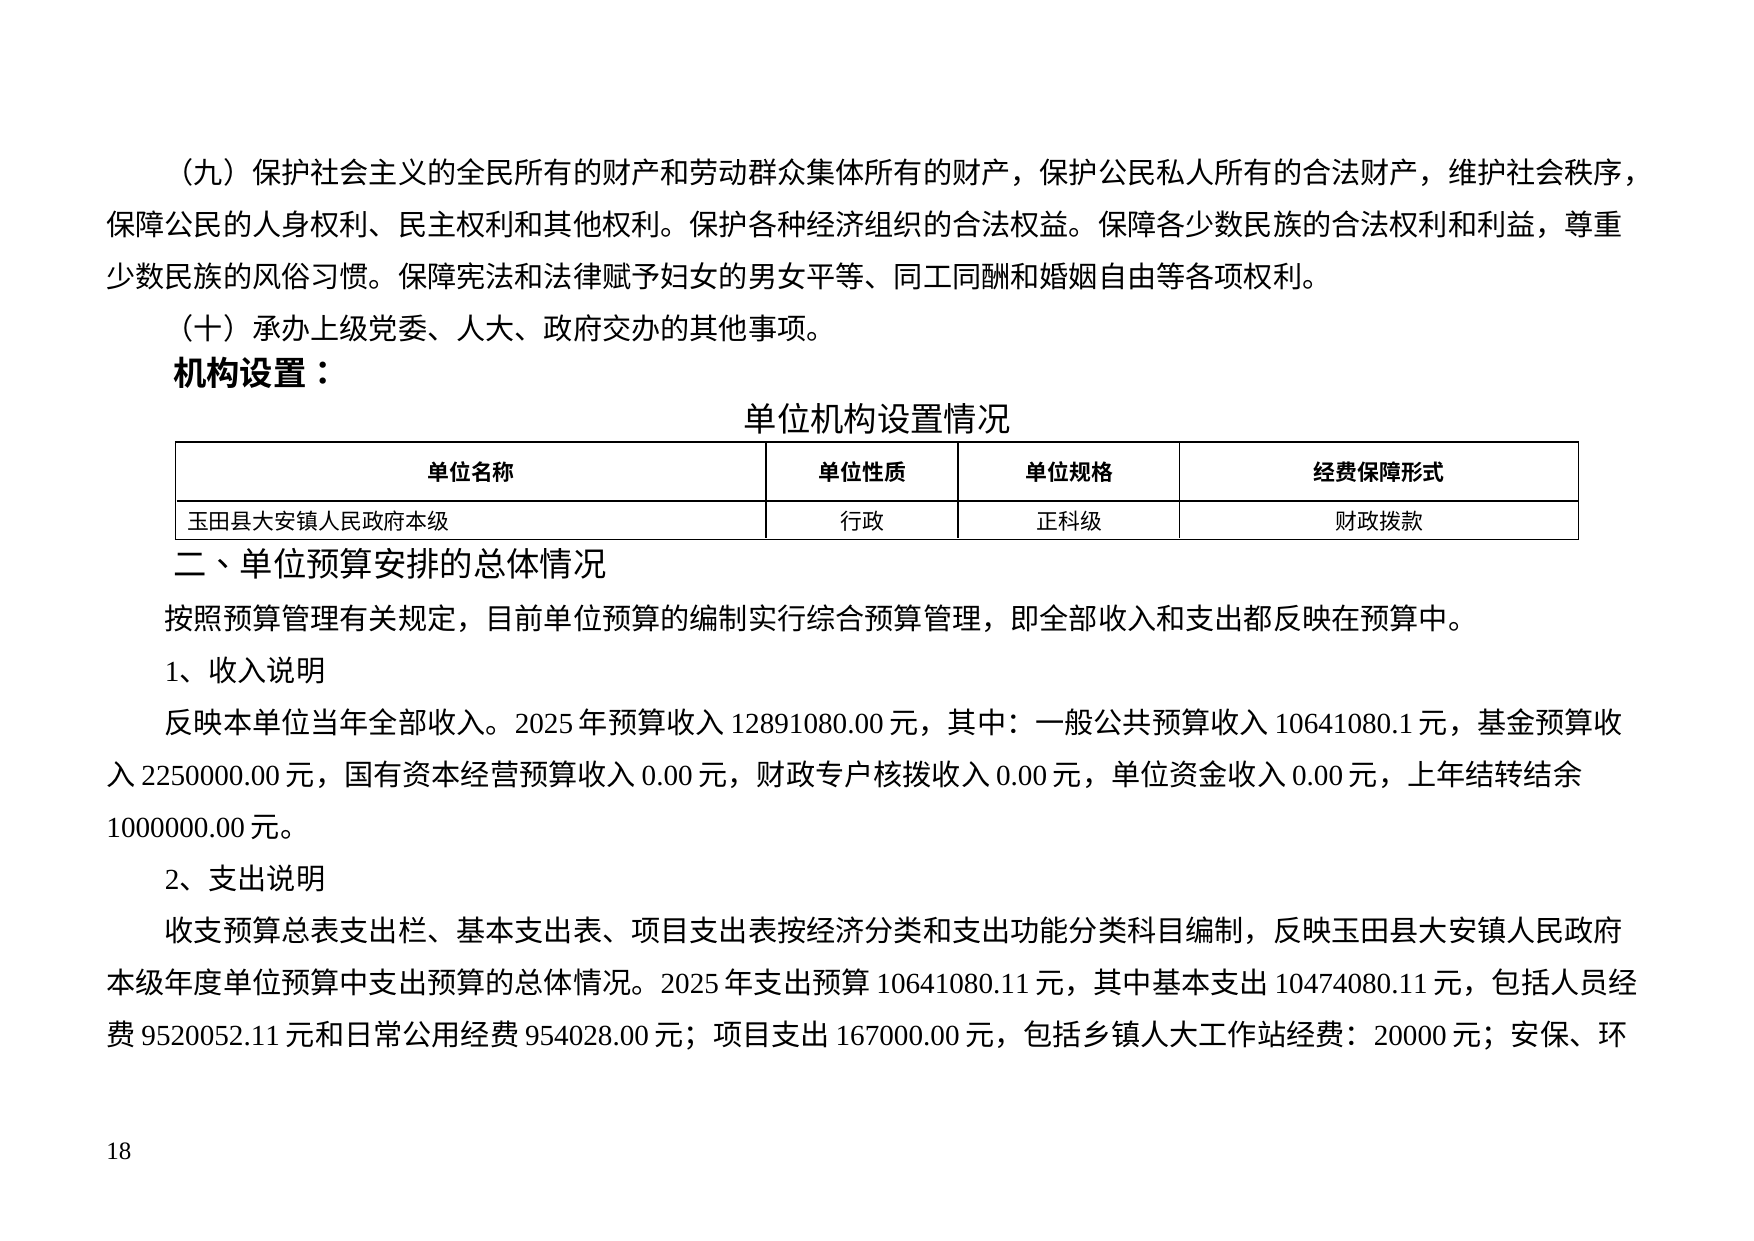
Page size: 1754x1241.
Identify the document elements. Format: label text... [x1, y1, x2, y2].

text （十）承办上级党委、人大、政府交办的其他事项。 [106, 298, 1648, 350]
table_cell 正科级 [959, 502, 1179, 538]
table_header 单位性质 [767, 443, 957, 500]
table_cell 玉田县大安镇人民政府本级 [176, 501, 765, 538]
text 反映本单位当年全部收入。2025年预算收入12891080.00元，其中：一般公共预算收入10641080.1元，基金预算收入2250000.00元，国有资本经营预算收入0.00元，财政专户核拨收入0.00元，单位资金收入0.00元，上年结转结余1000000.00元。 [106, 692, 1648, 848]
table_header 单位规格 [959, 443, 1179, 500]
table_cell 财政拨款 [1180, 502, 1578, 538]
text 单位机构设置情况 [106, 396, 1648, 441]
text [106, 900, 1648, 1056]
text 2、支出说明 [106, 848, 1648, 900]
table_cell 行政 [767, 502, 957, 538]
table_header 经费保障形式 [1180, 443, 1578, 500]
text 按照预算管理有关规定，目前单位预算的编制实行综合预算管理，即全部收入和支出都反映在预算中。 [106, 587, 1648, 639]
text 二、单位预算安排的总体情况 [106, 541, 1648, 586]
text （九）保护社会主义的全民所有的财产和劳动群众集体所有的财产，保护公民私人所有的合法财产，维护社会秩序，保障公民的人身权利、民主权利和其他权利。保护各种经济组织的合法权益。保障各少数民族的合法权利和利益，尊重少数民族的风俗习惯。保障宪法和法律赋予妇女的男女平等、同工同酬和婚姻自由等各项权利。 [106, 142, 1648, 298]
text 1、收入说明 [106, 639, 1648, 692]
text 机构设置： [106, 350, 1648, 396]
table_header 单位名称 [176, 443, 765, 500]
